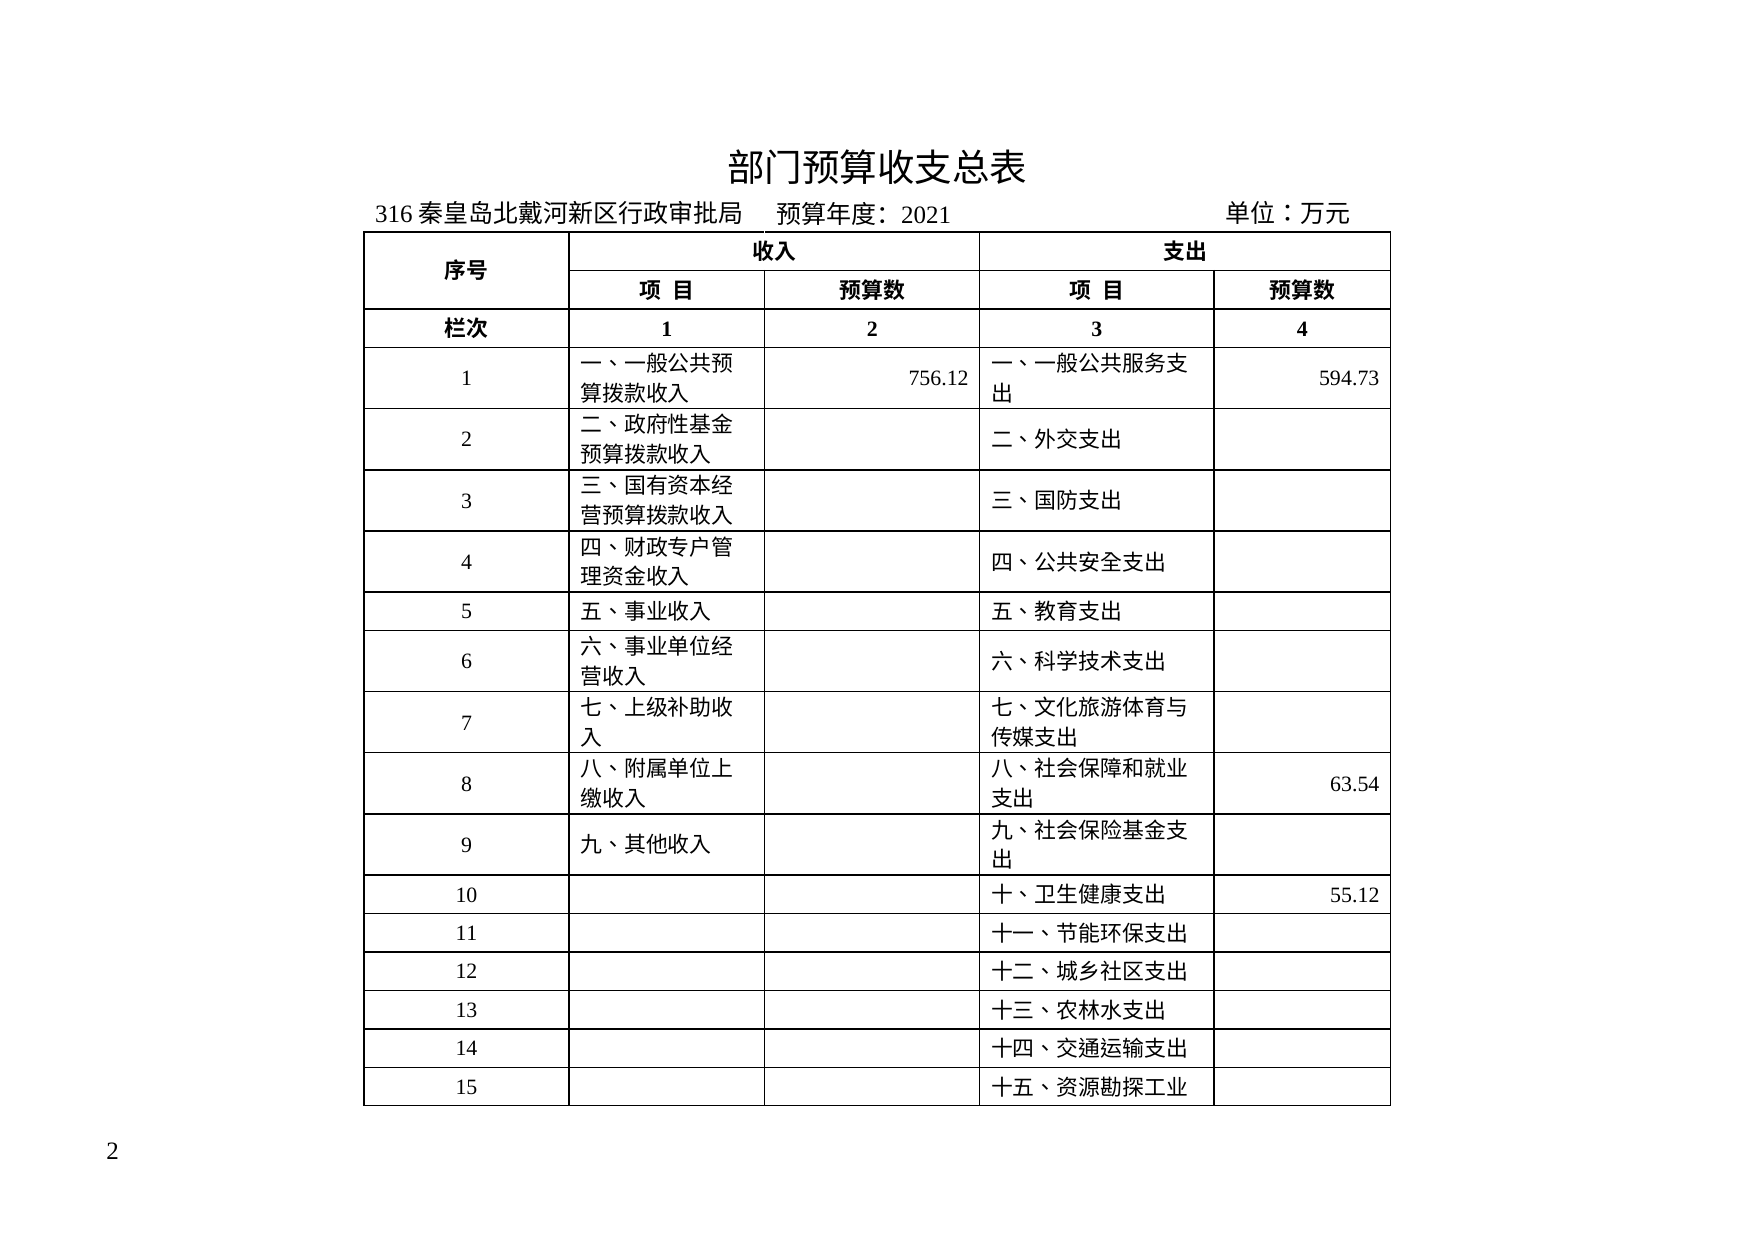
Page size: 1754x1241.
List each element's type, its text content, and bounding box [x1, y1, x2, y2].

table_cell [765, 991, 979, 1028]
table_cell [570, 953, 764, 989]
table_cell 预算数 [1215, 271, 1390, 308]
table_cell [1215, 815, 1390, 874]
table_cell 项 目 [570, 271, 764, 308]
table_cell [765, 953, 979, 989]
table_cell [570, 914, 764, 951]
table_cell 十五、资源勘探工业信息等支出 [980, 1068, 1213, 1105]
table_cell 九、其他收入 [570, 815, 764, 874]
table_cell 4 [365, 532, 568, 591]
table_cell 2 [365, 409, 568, 469]
table_cell 756.12 [765, 348, 979, 408]
table_cell [1215, 1030, 1390, 1066]
table_cell 12 [365, 953, 568, 989]
table_cell 四、公共安全支出 [980, 532, 1213, 591]
table_cell [1215, 953, 1390, 989]
table_cell 三、国防支出 [980, 471, 1213, 530]
table_cell [1215, 471, 1390, 530]
table_cell 7 [365, 692, 568, 752]
table_cell [1215, 692, 1390, 752]
table_cell 3 [365, 471, 568, 530]
table_cell 1 [570, 310, 764, 347]
table_cell 8 [365, 753, 568, 813]
table_cell 九、社会保险基金支出 [980, 815, 1213, 874]
table_cell 9 [365, 815, 568, 874]
table_cell [765, 753, 979, 813]
table_cell 项 目 [980, 271, 1213, 308]
table_cell 4 [1215, 310, 1390, 347]
table_cell 14 [365, 1030, 568, 1066]
table_cell 一、一般公共服务支出 [980, 348, 1213, 408]
table_cell 四、财政专户管理资金收入 [570, 532, 764, 591]
table_cell [765, 876, 979, 913]
table_cell 预算数 [765, 271, 979, 308]
table_cell [570, 991, 764, 1028]
text 部门预算收支总表 [106, 142, 1648, 193]
table_header 单位：万元 [980, 195, 1390, 231]
table_header 预算年度：2021 [765, 195, 979, 231]
table_cell [570, 1030, 764, 1066]
table_cell 5 [365, 593, 568, 629]
table_header 316 秦皇岛北戴河新区行政审批局 [365, 195, 764, 231]
table_cell 13 [365, 991, 568, 1028]
table_cell [765, 815, 979, 874]
table_cell [1215, 631, 1390, 691]
table_cell 10 [365, 876, 568, 913]
table_cell [1215, 991, 1390, 1028]
table_cell 十四、交通运输支出 [980, 1030, 1213, 1066]
table_cell 二、外交支出 [980, 409, 1213, 469]
table_cell 五、教育支出 [980, 593, 1213, 629]
table_cell [765, 532, 979, 591]
table_cell 1 [365, 348, 568, 408]
table_cell 六、科学技术支出 [980, 631, 1213, 691]
table_cell 十、卫生健康支出 [980, 876, 1213, 913]
table_cell [765, 914, 979, 951]
table_cell 十二、城乡社区支出 [980, 953, 1213, 989]
table_cell 594.73 [1215, 348, 1390, 408]
table_cell [765, 593, 979, 629]
table_cell [570, 876, 764, 913]
table_cell 八、社会保障和就业支出 [980, 753, 1213, 813]
table_cell 2 [765, 310, 979, 347]
table_cell 63.54 [1215, 753, 1390, 813]
table_cell 3 [980, 310, 1213, 347]
table_cell 6 [365, 631, 568, 691]
table_cell 二、政府性基金预算拨款收入 [570, 409, 764, 469]
table_cell [765, 471, 979, 530]
table_cell 七、上级补助收入 [570, 692, 764, 752]
table_cell 五、事业收入 [570, 593, 764, 629]
table_cell [1215, 409, 1390, 469]
table_cell 15 [365, 1068, 568, 1105]
table_cell 十三、农林水支出 [980, 991, 1213, 1028]
table_cell [765, 631, 979, 691]
table_cell [765, 692, 979, 752]
table_cell 十一、节能环保支出 [980, 914, 1213, 951]
table_cell 三、国有资本经营预算拨款收入 [570, 471, 764, 530]
table_cell [1215, 914, 1390, 951]
table_cell 11 [365, 914, 568, 951]
table_cell 栏次 [365, 310, 568, 347]
table_cell 一、一般公共预算拨款收入 [570, 348, 764, 408]
table_cell 序号 [365, 233, 568, 308]
table_cell [1215, 532, 1390, 591]
table_cell [1215, 1068, 1390, 1105]
table_cell 七、文化旅游体育与传媒支出 [980, 692, 1213, 752]
table_cell 支出 [980, 233, 1390, 270]
table_cell 八、附属单位上缴收入 [570, 753, 764, 813]
table_cell [765, 1068, 979, 1105]
table_cell [765, 1030, 979, 1066]
table_cell 六、事业单位经营收入 [570, 631, 764, 691]
table_cell 收入 [570, 233, 979, 270]
table_cell [570, 1068, 764, 1105]
table_cell [765, 409, 979, 469]
table_cell [1215, 593, 1390, 629]
table_cell 55.12 [1215, 876, 1390, 913]
